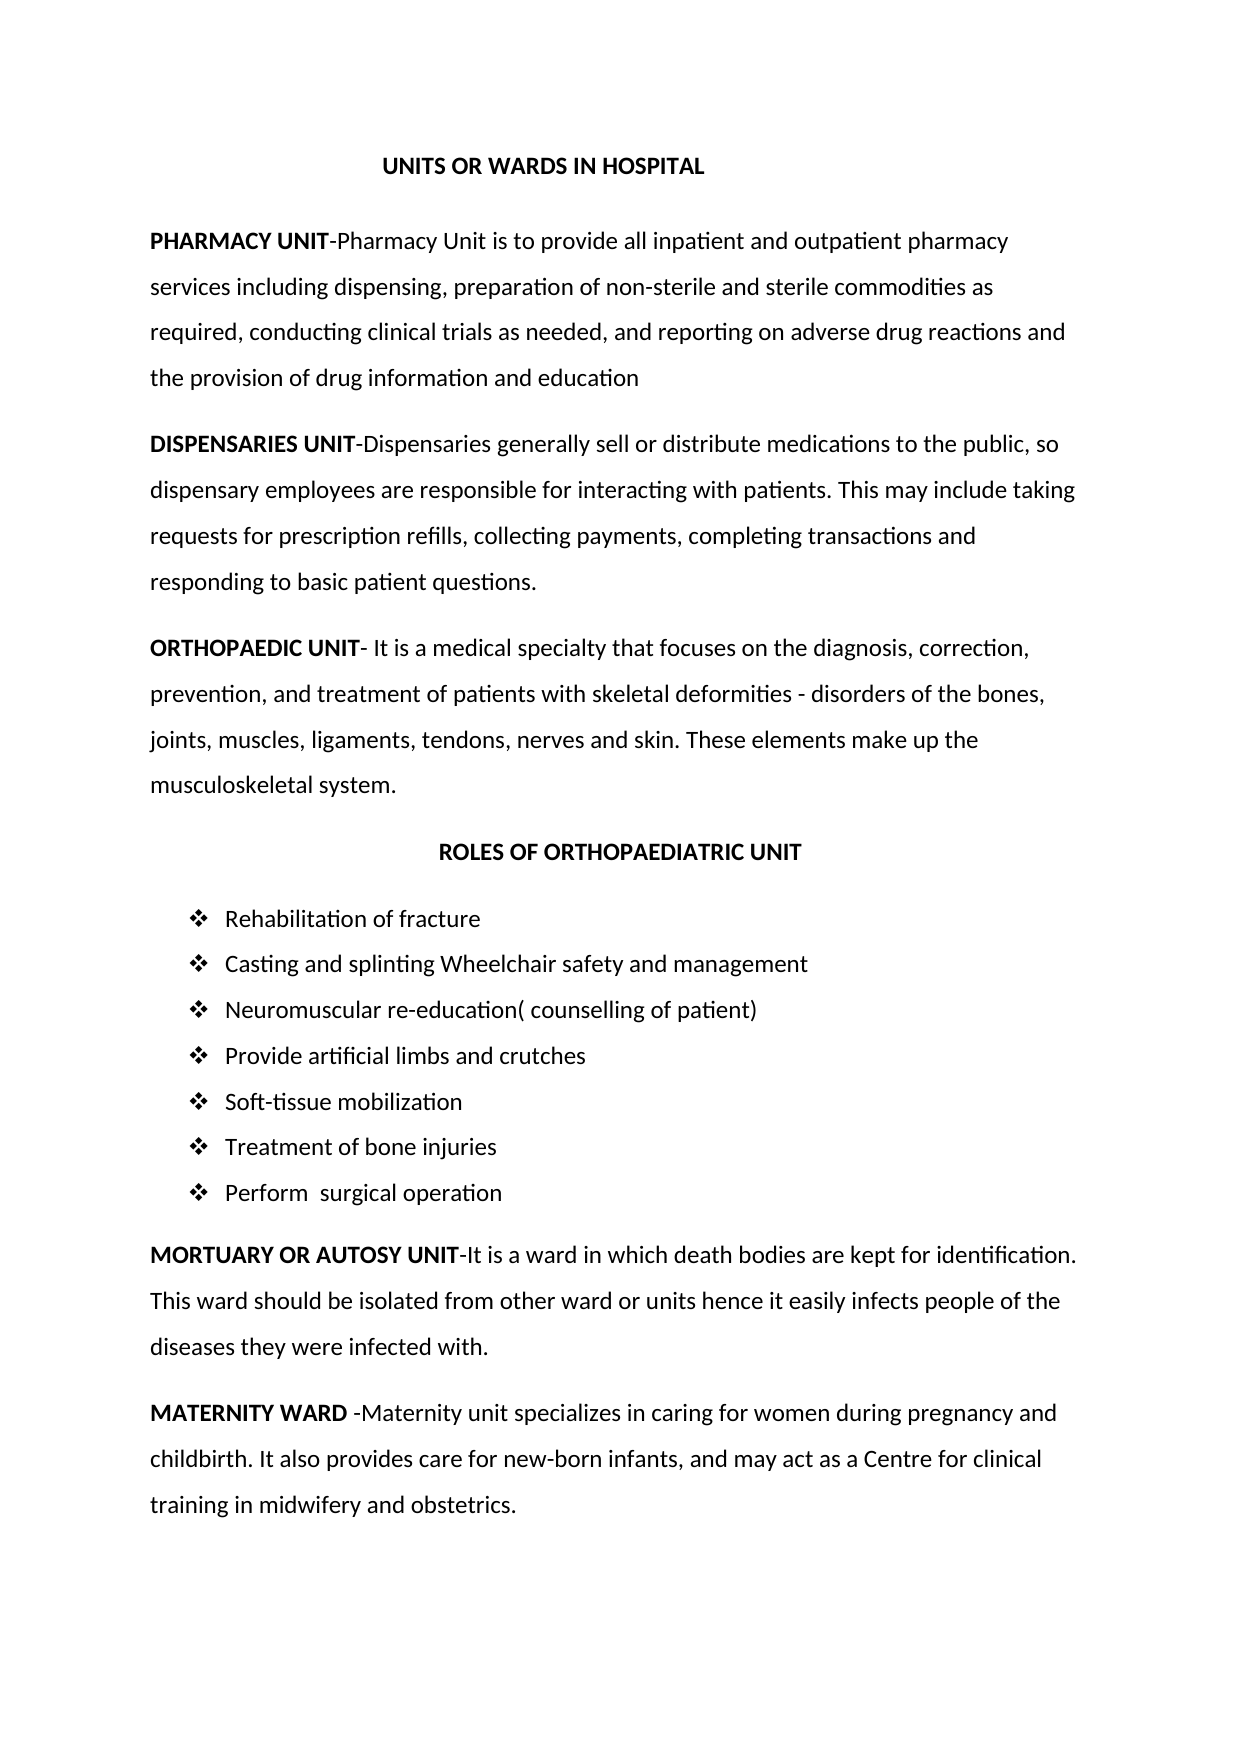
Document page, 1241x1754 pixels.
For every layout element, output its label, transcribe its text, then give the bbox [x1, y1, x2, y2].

list Rehabilitation of fracture [187, 903, 1090, 933]
text MORTUARY OR AUTOSY UNIT-It is a ward in which death bodies are kept for identification. This ward should be isolated from other ward or units hence it easily infects people of the diseases they were infected with. [150, 1239, 1090, 1361]
text ORTHOPAEDIC UNIT- It is a medical specialty that focuses on the diagnosis, correction, prevention, and treatment of patients with skeletal deformities - disorders of the bones, joints, muscles, ligaments, tendons, nerves and skin. These elements make up the musculoskeletal system. [150, 632, 1090, 800]
text UNITS OR WARDS IN HOSPITAL [150, 150, 1090, 181]
list Treatment of bone injuries [187, 1131, 1090, 1162]
list Provide artificial limbs and crutches [187, 1040, 1090, 1070]
list Neuromuscular re-education( counselling of patient) [187, 994, 1090, 1025]
list Perform surgical operation [187, 1177, 1090, 1208]
text DISPENSARIES UNIT-Dispensaries generally sell or distribute medications to the public, so dispensary employees are responsible for interacting with patients. This may include taking requests for prescription refills, collecting payments, completing transactions and responding to basic patient questions. [150, 429, 1090, 596]
list Soft-tissue mobilization [187, 1086, 1090, 1116]
text ROLES OF ORTHOPAEDIATRIC UNIT [150, 836, 1090, 867]
list Casting and splinting Wheelchair safety and management [187, 948, 1090, 979]
text MATERNITY WARD -Maternity unit specializes in caring for women during pregnancy and childbirth. It also provides care for new-born infants, and may act as a Centre for clinical training in midwifery and obstetrics. [150, 1397, 1090, 1519]
text PHARMACY UNIT-Pharmacy Unit is to provide all inpatient and outpatient pharmacy services including dispensing, preparation of non-sterile and sterile commodities as required, conducting clinical trials as needed, and reporting on adverse drug reactions and the provision of drug information and education [150, 225, 1090, 393]
